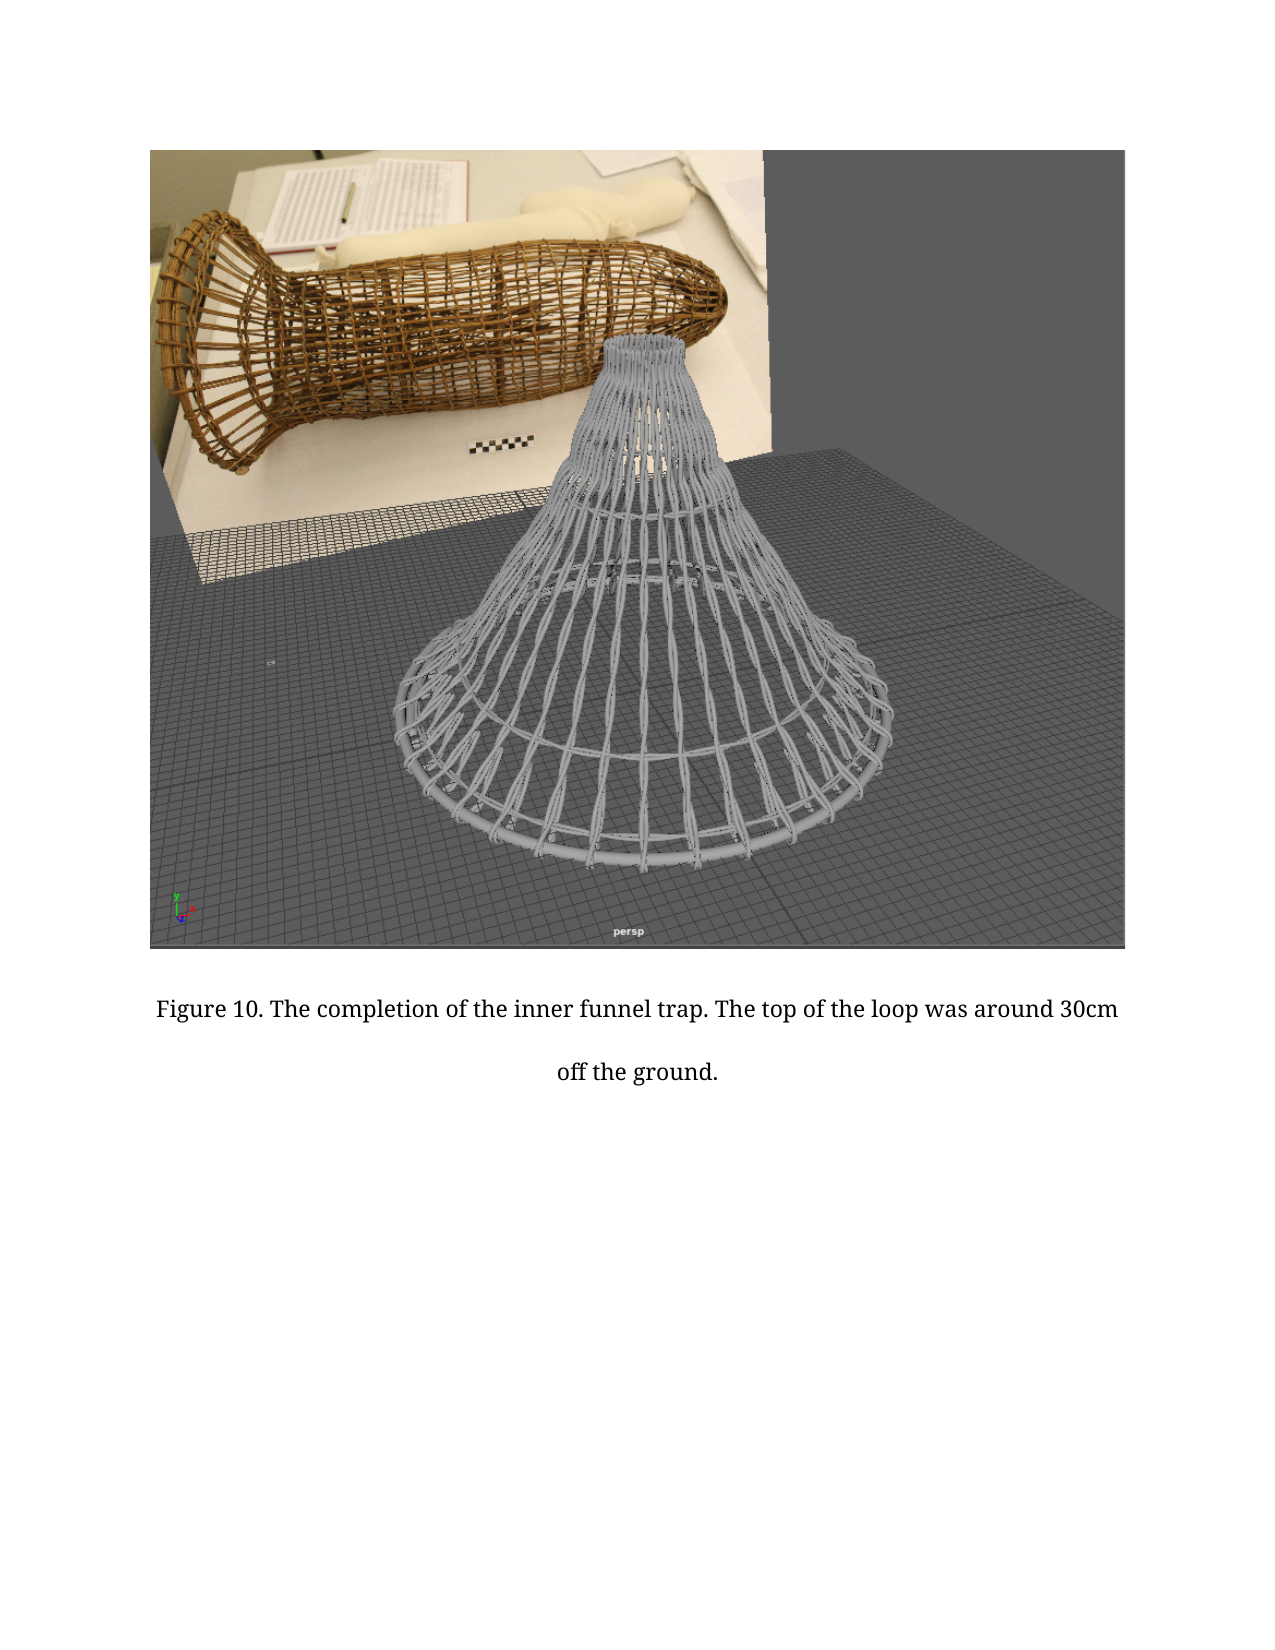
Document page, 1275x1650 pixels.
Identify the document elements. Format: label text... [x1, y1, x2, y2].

text Figure 10. The completion of the inner funnel trap. The top of the loop was around 30cm off the ground. [150, 993, 1125, 1087]
picture [150, 150, 1125, 949]
